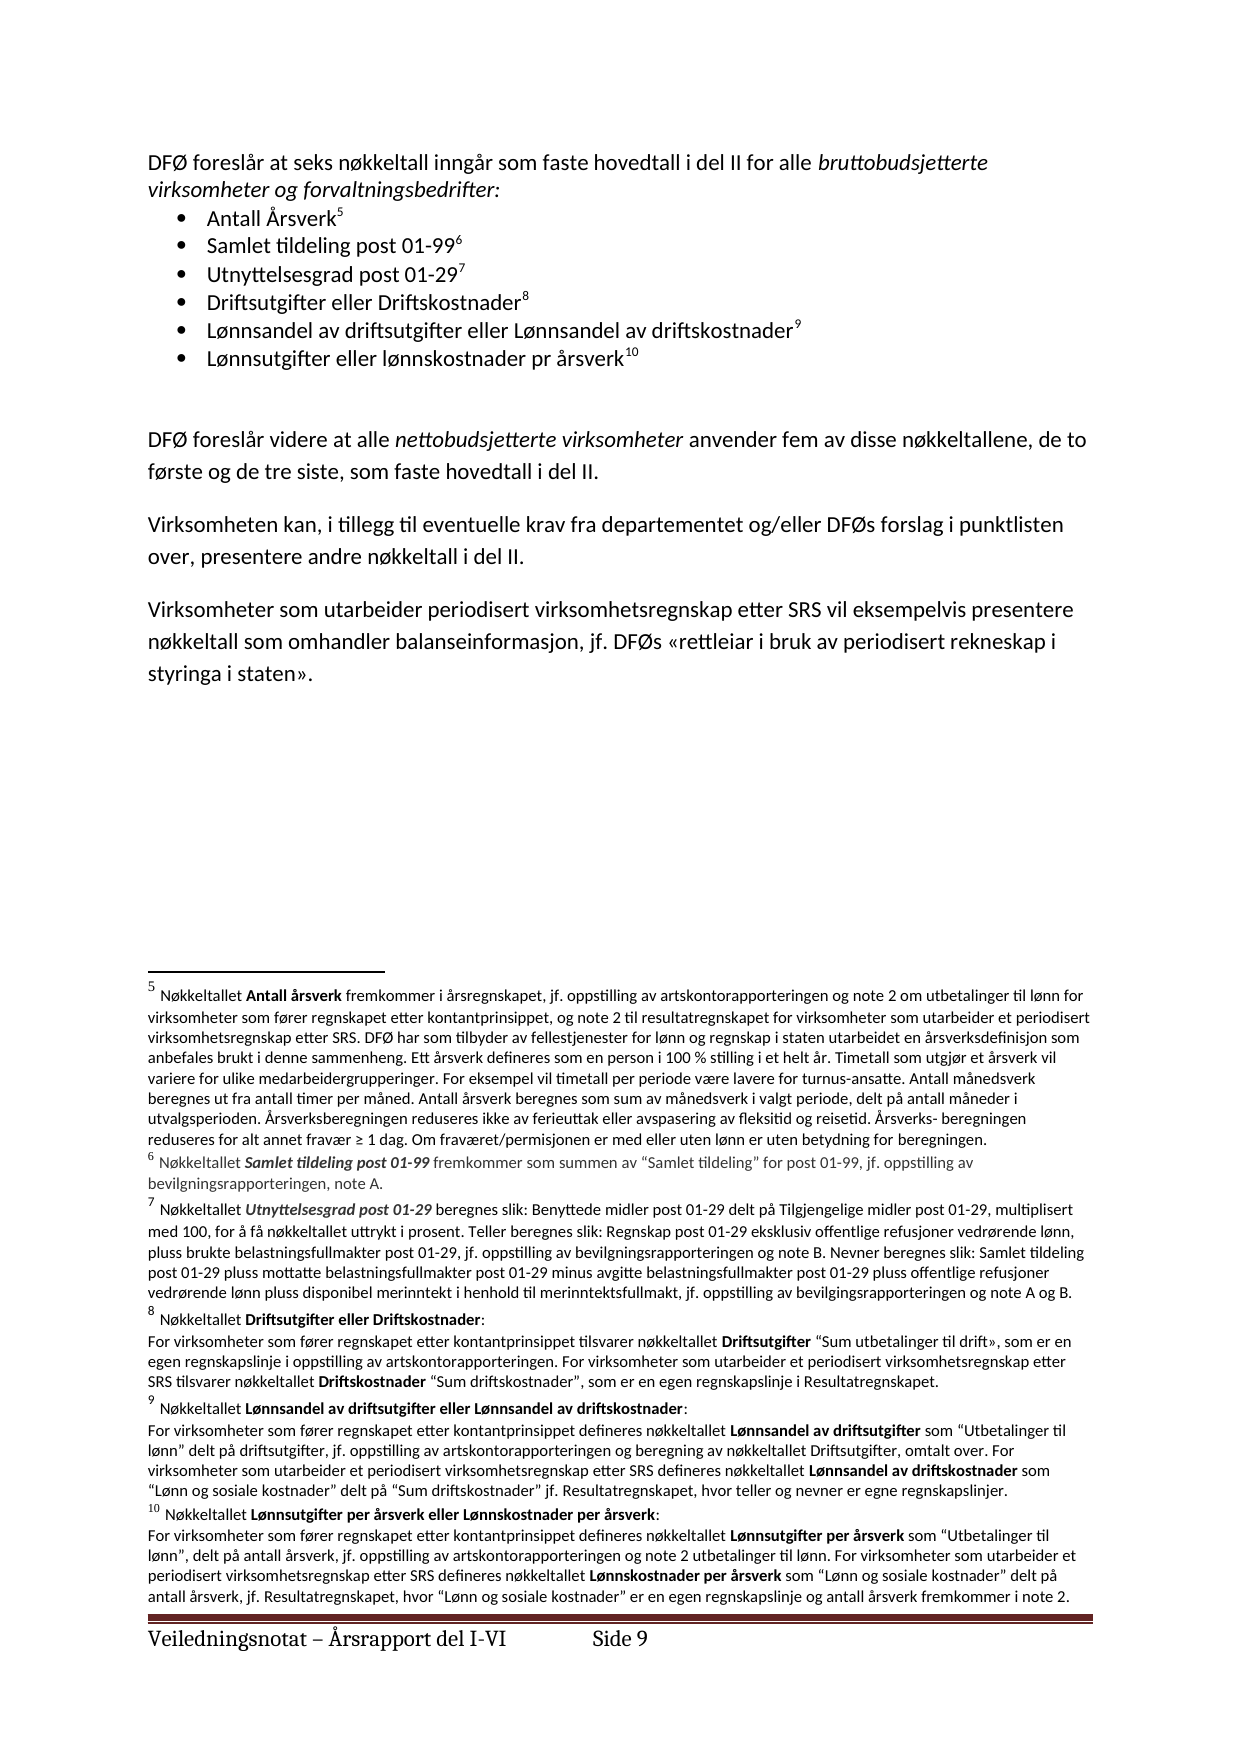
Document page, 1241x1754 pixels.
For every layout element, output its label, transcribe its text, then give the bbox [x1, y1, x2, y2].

list Samlet tildeling post 01-99 [177, 232, 1093, 260]
text Virksomheten kan, i tillegg til eventuelle krav fra departementet og/eller DFØs forslag i punktlisten over, presentere andre nøkkeltall i del II. [148, 510, 1093, 570]
text DFØ foreslår at seks nøkkeltall inngår som faste hovedtall i del II for alle bruttobudsjetterte virksomheter og forvaltningsbedrifter: [148, 148, 1093, 204]
list Utnyttelsesgrad post 01-29 [177, 260, 1093, 288]
list Lønnsutgifter eller lønnskostnader pr årsverk [177, 344, 1093, 372]
list Antall Årsverk [177, 204, 1093, 232]
text DFØ foreslår videre at alle nettobudsjetterte virksomheter anvender fem av disse nøkkeltallene, de to første og de tre siste, som faste hovedtall i del II. [148, 425, 1093, 485]
list Lønnsandel av driftsutgifter eller Lønnsandel av driftskostnader [177, 316, 1093, 344]
text Virksomheter som utarbeider periodisert virksomhetsregnskap etter SRS vil eksempelvis presentere nøkkeltall som omhandler balanseinformasjon, jf. DFØs «rettleiar i bruk av periodisert rekneskap i styringa i staten». [148, 595, 1093, 688]
list Driftsutgifter eller Driftskostnader [177, 288, 1093, 316]
